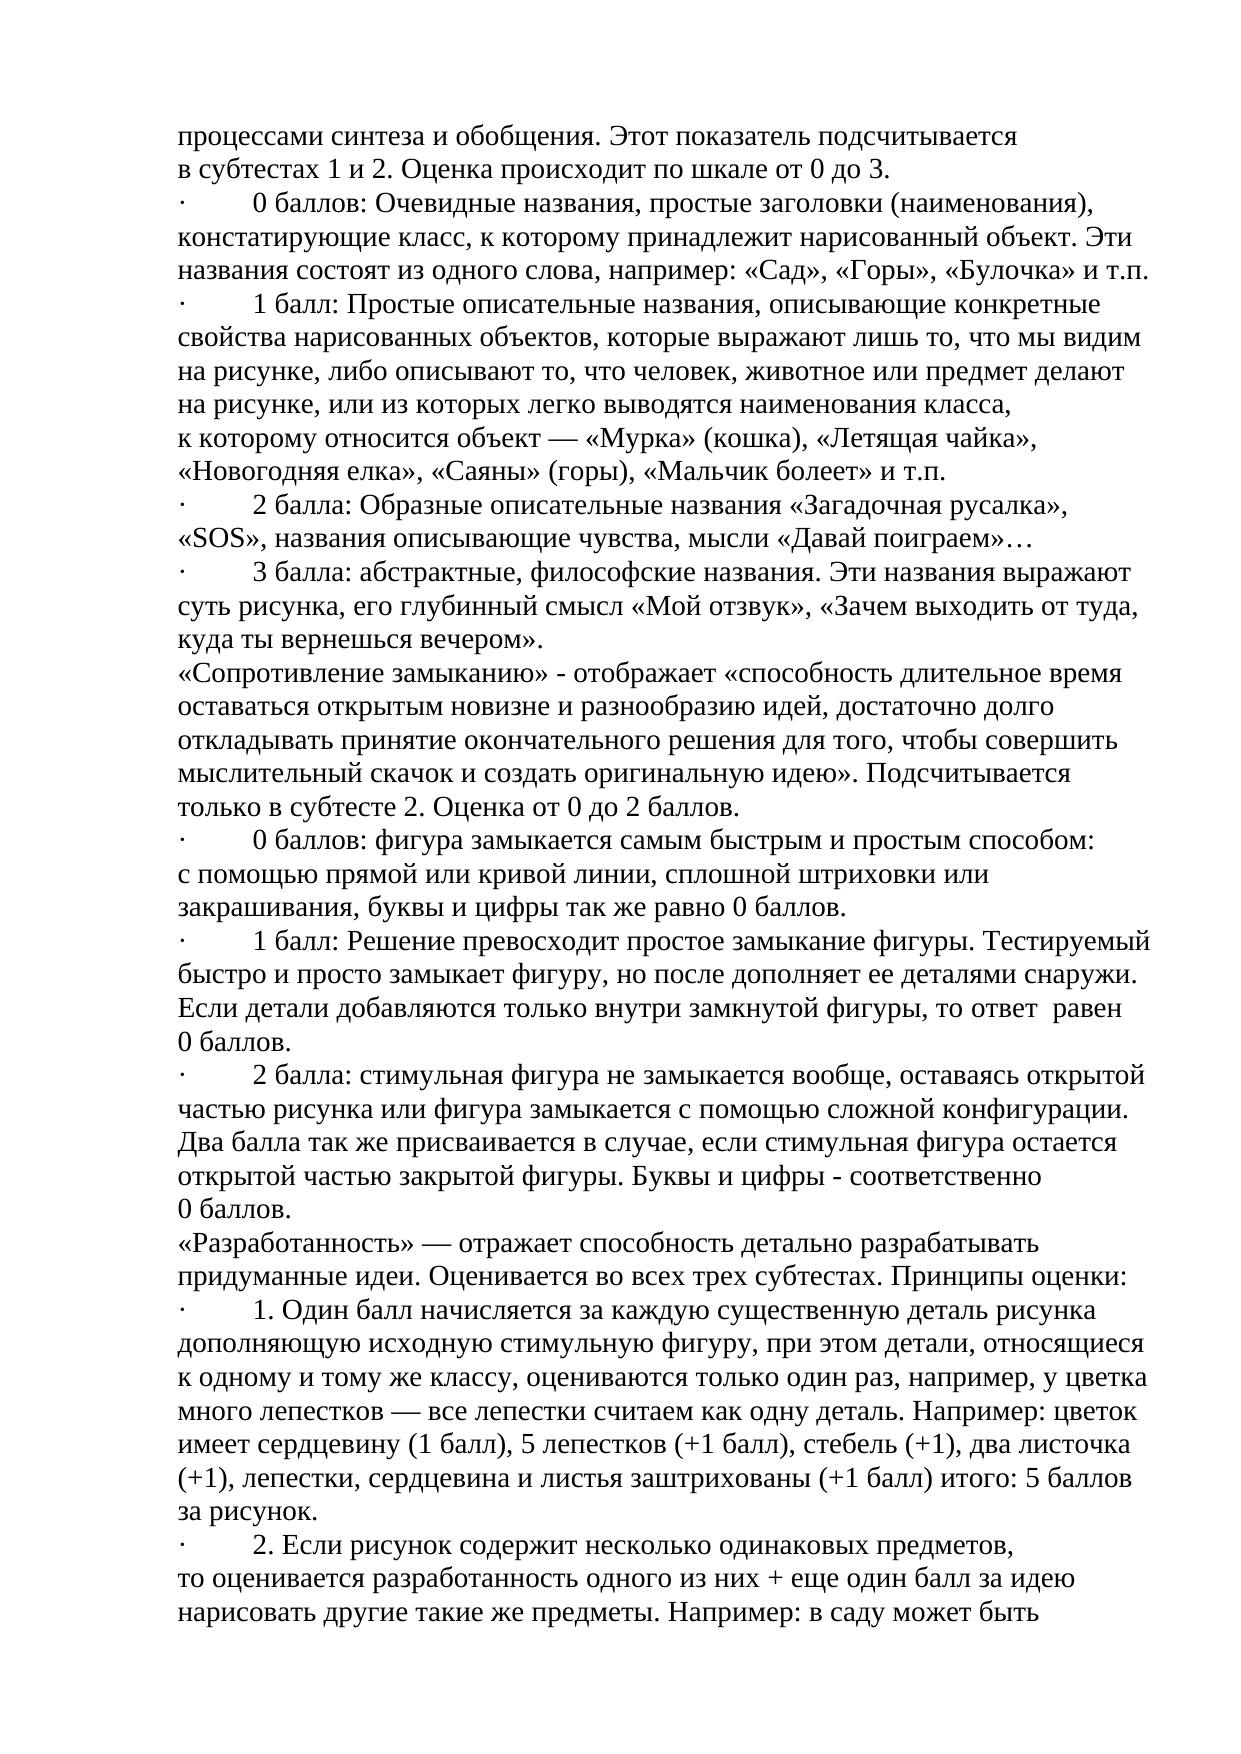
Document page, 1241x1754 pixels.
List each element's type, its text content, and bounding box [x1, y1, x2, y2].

text · 2 балла: стимульная фигура не замыкается вообще, оставаясь открытой частью рисунка или фигура замыкается с помощью сложной конфигурации. Два балла так же присваивается в случае, если стимульная фигура остается открытой частью закрытой фигуры. Буквы и цифры - соответственно 0 баллов. [177, 1057, 1152, 1225]
text «Разработанность» — отражает способность детально разрабатывать придуманные идеи. Оценивается во всех трех субтестах. Принципы оценки: [177, 1225, 1152, 1292]
text · 0 баллов: Очевидные названия, простые заголовки (наименования), констатирующие класс, к которому принадлежит нарисованный объект. Эти названия состоят из одного слова, например: «Сад», «Горы», «Булочка» и т.п. [177, 185, 1152, 286]
text · 2 балла: Образные описательные названия «Загадочная русалка», «SOS», названия описывающие чувства, мысли «Давай поиграем»… [177, 487, 1152, 554]
text · 1. Один балл начисляется за каждую существенную деталь рисунка дополняющую исходную стимульную фигуру, при этом детали, относящиеся к одному и тому же классу, оцениваются только один раз, например, у цветка много лепестков — все лепестки считаем как одну деталь. Например: цветок имеет сердцевину (1 балл), 5 лепестков (+1 балл), стебель (+1), два листочка (+1), лепестки, сердцевина и листья заштрихованы (+1 балл) итого: 5 баллов за рисунок. [177, 1292, 1152, 1527]
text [177, 118, 1152, 185]
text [177, 1527, 1152, 1627]
text · 0 баллов: фигура замыкается самым быстрым и простым способом: с помощью прямой или кривой линии, сплошной штриховки или закрашивания, буквы и цифры так же равно 0 баллов. [177, 822, 1152, 923]
text · 1 балл: Решение превосходит простое замыкание фигуры. Тестируемый быстро и просто замыкает фигуру, но после дополняет ее деталями снаружи. Если детали добавляются только внутри замкнутой фигуры, то ответ равен 0 баллов. [177, 923, 1152, 1057]
text · 1 балл: Простые описательные названия, описывающие конкретные свойства нарисованных объектов, которые выражают лишь то, что мы видим на рисунке, либо описывают то, что человек, животное или предмет делают на рисунке, или из которых легко выводятся наименования класса, к которому относится объект — «Мурка» (кошка), «Летящая чайка», «Новогодняя елка», «Саяны» (горы), «Мальчик болеет» и т.п. [177, 286, 1152, 487]
text · 3 балла: абстрактные, философские названия. Эти названия выражают суть рисунка, его глубинный смысл «Мой отзвук», «Зачем выходить от туда, куда ты вернешься вечером». [177, 554, 1152, 655]
text «Сопротивление замыканию» - отображает «способность длительное время оставаться открытым новизне и разнообразию идей, достаточно долго откладывать принятие окончательного решения для того, чтобы совершить мыслительный скачок и создать оригинальную идею». Подсчитывается только в субтесте 2. Оценка от 0 до 2 баллов. [177, 655, 1152, 822]
